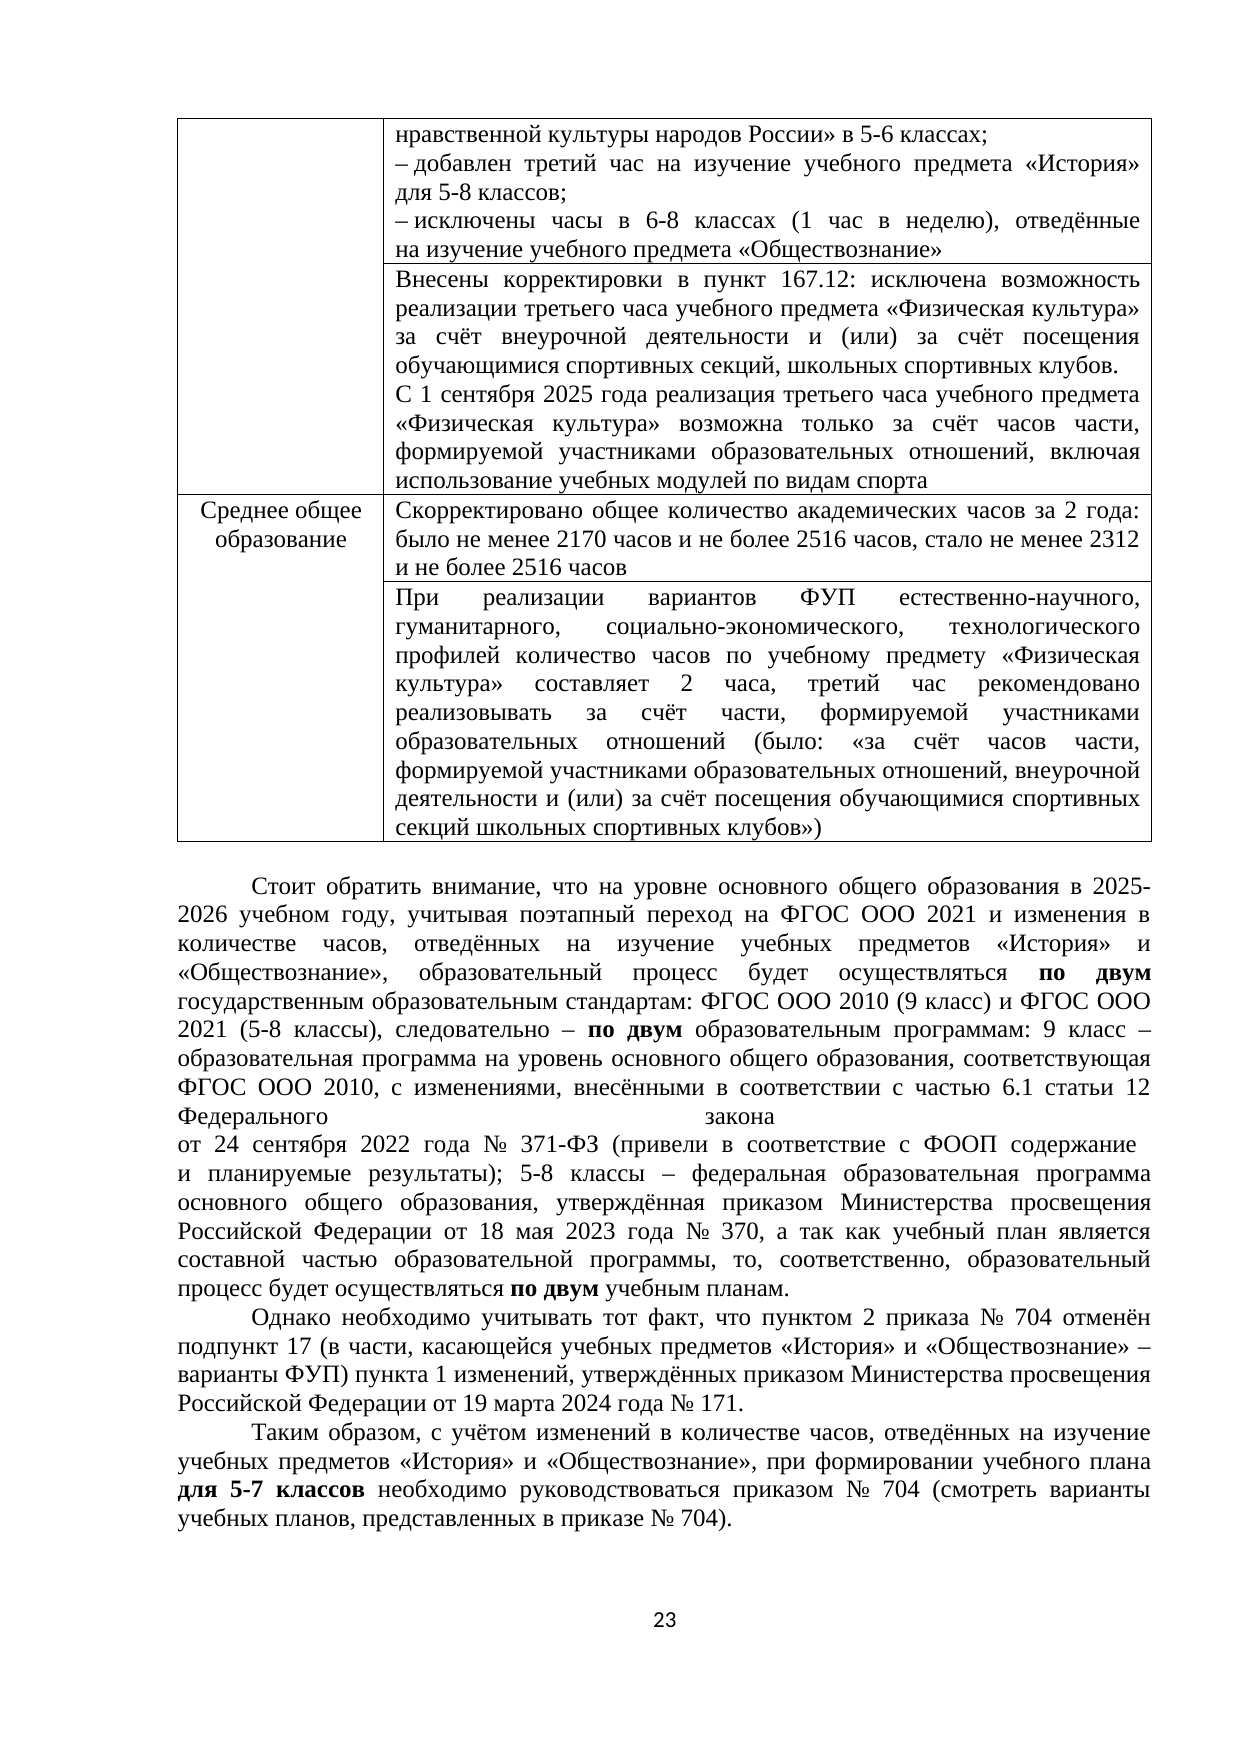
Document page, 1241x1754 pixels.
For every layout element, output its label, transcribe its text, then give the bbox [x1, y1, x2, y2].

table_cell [384, 119, 1151, 263]
text Однако необходимо учитывать тот факт, что пунктом 2 приказа № 704 отменён подпункт 17 (в части, касающейся учебных предметов «История» и «Обществознание» – варианты ФУП) пункта 1 изменений, утверждённых приказом Министерства просвещения Российской Федерации от 19 марта 2024 года № 171. [177, 1302, 1152, 1417]
table_cell Среднее общее образование [178, 495, 383, 841]
table_cell Внесены корректировки в пункт 167.12: исключена возможность реализации третьего часа учебного предмета «Физическая культура» за счёт внеурочной деятельности и (или) за счёт посещения обучающимися спортивных секций, школьных спортивных клубов. С 1 сентября 2025 года реализация третьего часа учебного предмета «Физическая культура» возможна только за счёт часов части, формируемой участниками образовательных отношений, включая использование учебных модулей по видам спорта [384, 264, 1151, 494]
text Таким образом, с учётом изменений в количестве часов, отведённых на изучение учебных предметов «История» и «Обществознание», при формировании учебного плана для 5-7 классов необходимо руководствоваться приказом № 704 (смотреть варианты учебных планов, представленных в приказе № 704). [177, 1417, 1152, 1532]
table_cell Скорректировано общее количество академических часов за 2 года: было не менее 2170 часов и не более 2516 часов, стало не менее 2312 и не более 2516 часов [384, 495, 1151, 581]
table_cell При реализации вариантов ФУП естественно-научного, гуманитарного, социально-экономического, технологического профилей количество часов по учебному предмету «Физическая культура» составляет 2 часа, третий час рекомендовано реализовывать за счёт части, формируемой участниками образовательных отношений (было: «за счёт часов части, формируемой участниками образовательных отношений, внеурочной деятельности и (или) за счёт посещения обучающимися спортивных секций школьных спортивных клубов») [384, 582, 1151, 841]
text Стоит обратить внимание, что на уровне основного общего образования в 2025-2026 учебном году, учитывая поэтапный переход на ФГОС ООО 2021 и изменения в количестве часов, отведённых на изучение учебных предметов «История» и «Обществознание», образовательный процесс будет осуществляться по двум государственным образовательным стандартам: ФГОС ООО 2010 (9 класс) и ФГОС ООО 2021 (5-8 классы), следовательно – по двум образовательным программам: 9 класс – образовательная программа на уровень основного общего образования, соответствующая ФГОС ООО 2010, с изменениями, внесёнными в соответствии с частью 6.1 статьи 12 Федерального закона от 24 сентября 2022 года № 371-ФЗ (привели в соответствие с ФООП содержание и планируемые результаты); 5-8 классы – федеральная образовательная программа основного общего образования, утверждённая приказом Министерства просвещения Российской Федерации от 18 мая 2023 года № 370, а так как учебный план является составной частью образовательной программы, то, соответственно, образовательный процесс будет осуществляться по двум учебным планам. [177, 871, 1152, 1302]
